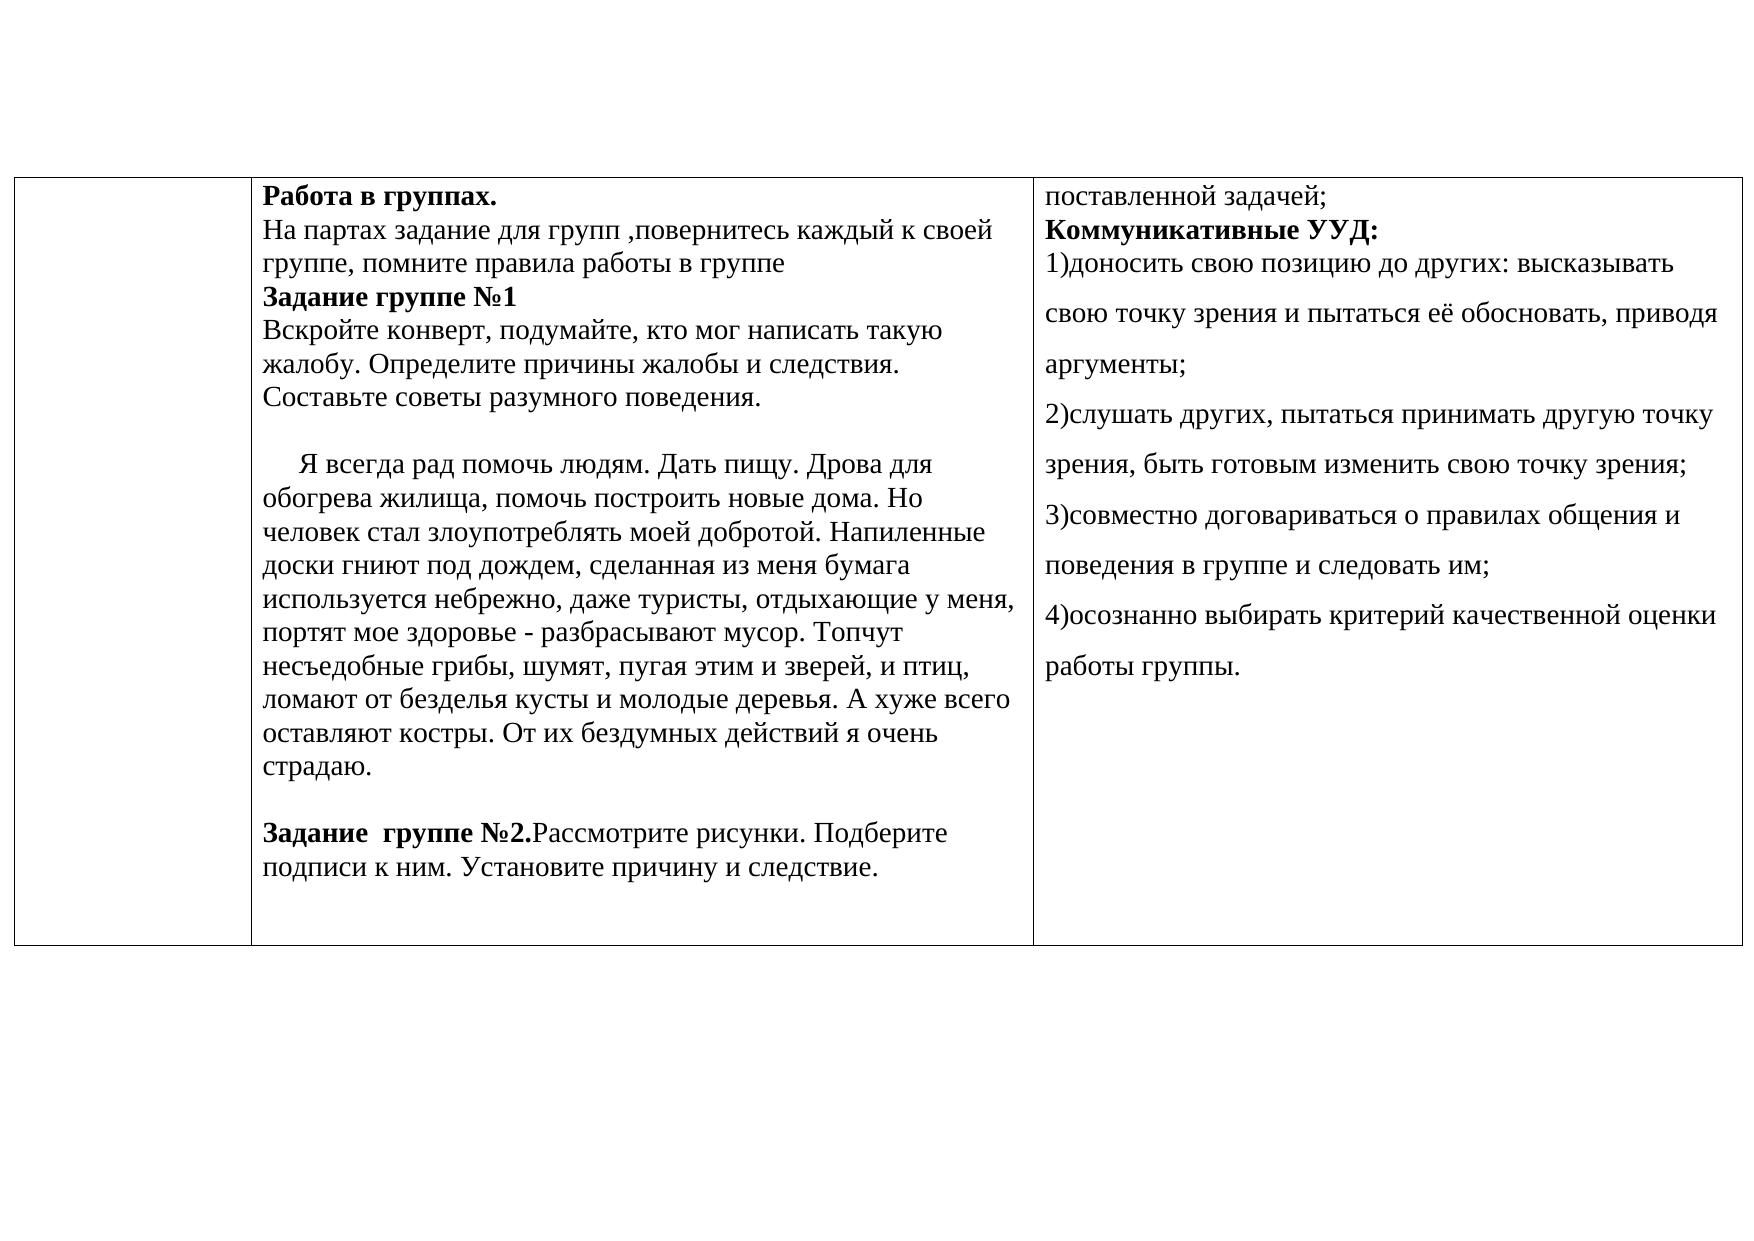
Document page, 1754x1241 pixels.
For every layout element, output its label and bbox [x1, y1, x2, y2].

table_cell [1034, 178, 1742, 945]
table_cell [15, 178, 251, 945]
table_cell [252, 178, 1033, 945]
